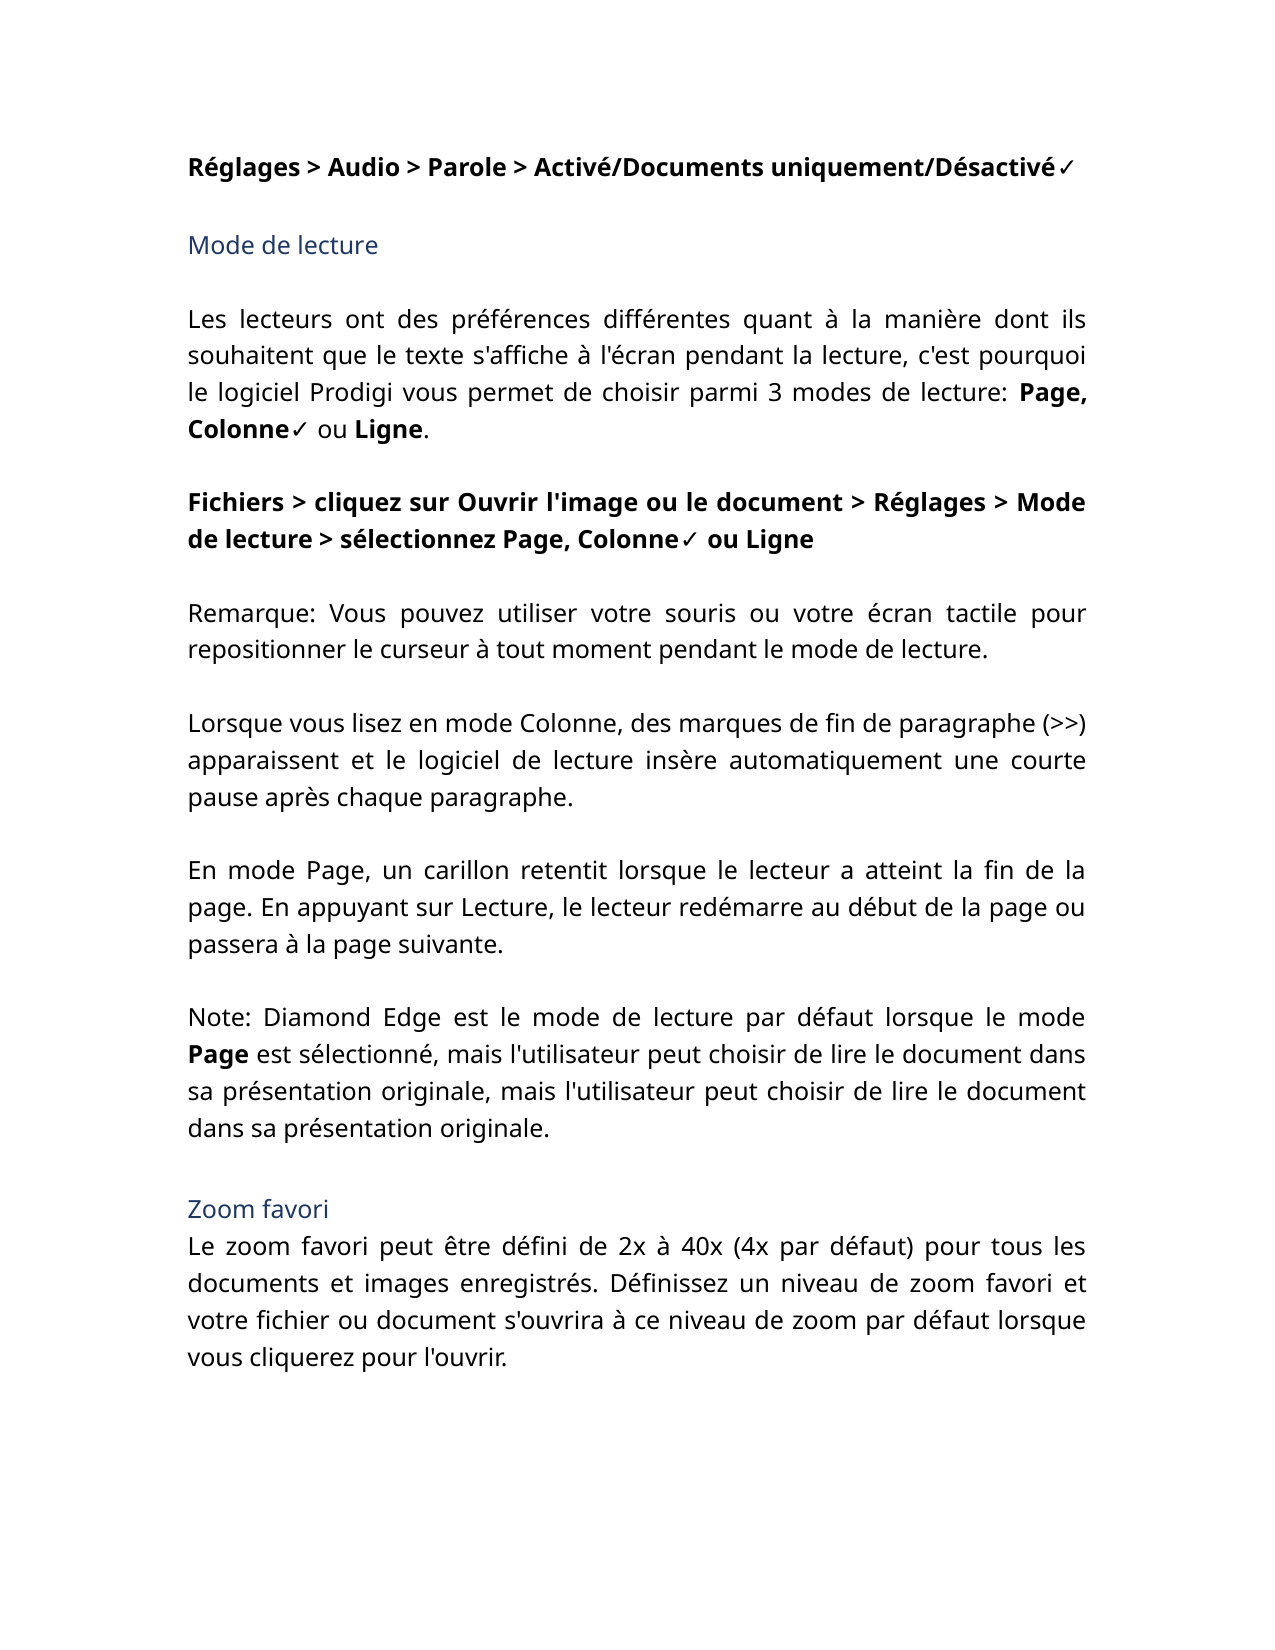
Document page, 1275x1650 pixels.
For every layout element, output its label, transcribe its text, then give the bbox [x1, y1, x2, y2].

text En mode Page, un carillon retentit lorsque le lecteur a atteint la fin de la page. En appuyant sur Lecture, le lecteur redémarre au début de la page ou passera à la page suivante. [187, 853, 1087, 960]
text Réglages > Audio > Parole > Activé/Documents uniquement/Désactivé✓ [187, 150, 1087, 184]
text Lorsque vous lisez en mode Colonne, des marques de fin de paragraphe (>>) apparaissent et le logiciel de lecture insère automatiquement une courte pause après chaque paragraphe. [187, 706, 1087, 813]
text Les lecteurs ont des préférences différentes quant à la manière dont ils souhaitent que le texte s'affiche à l'écran pendant la lecture, c'est pourquoi le logiciel Prodigi vous permet de choisir parmi 3 modes de lecture: Page, Colonne✓ ou Ligne. [187, 301, 1087, 446]
text Remarque: Vous pouvez utiliser votre souris ou votre écran tactile pour repositionner le curseur à tout moment pendant le mode de lecture. [187, 595, 1087, 666]
subtitle Mode de lecture [187, 228, 1087, 262]
text Le zoom favori peut être défini de 2x à 40x (4x par défaut) pour tous les documents et images enregistrés. Définissez un niveau de zoom favori et votre fichier ou document s'ouvrira à ce niveau de zoom par défaut lorsque vous cliquerez pour l'ouvrir. [187, 1229, 1087, 1373]
text Note: Diamond Edge est le mode de lecture par défaut lorsque le mode Page est sélectionné, mais l'utilisateur peut choisir de lire le document dans sa présentation originale, mais l'utilisateur peut choisir de lire le document dans sa présentation originale. [187, 1000, 1087, 1144]
subtitle Zoom favori [187, 1192, 1087, 1226]
text Fichiers > cliquez sur Ouvrir l'image ou le document > Réglages > Mode de lecture > sélectionnez Page, Colonne✓ ou Ligne [187, 485, 1087, 556]
